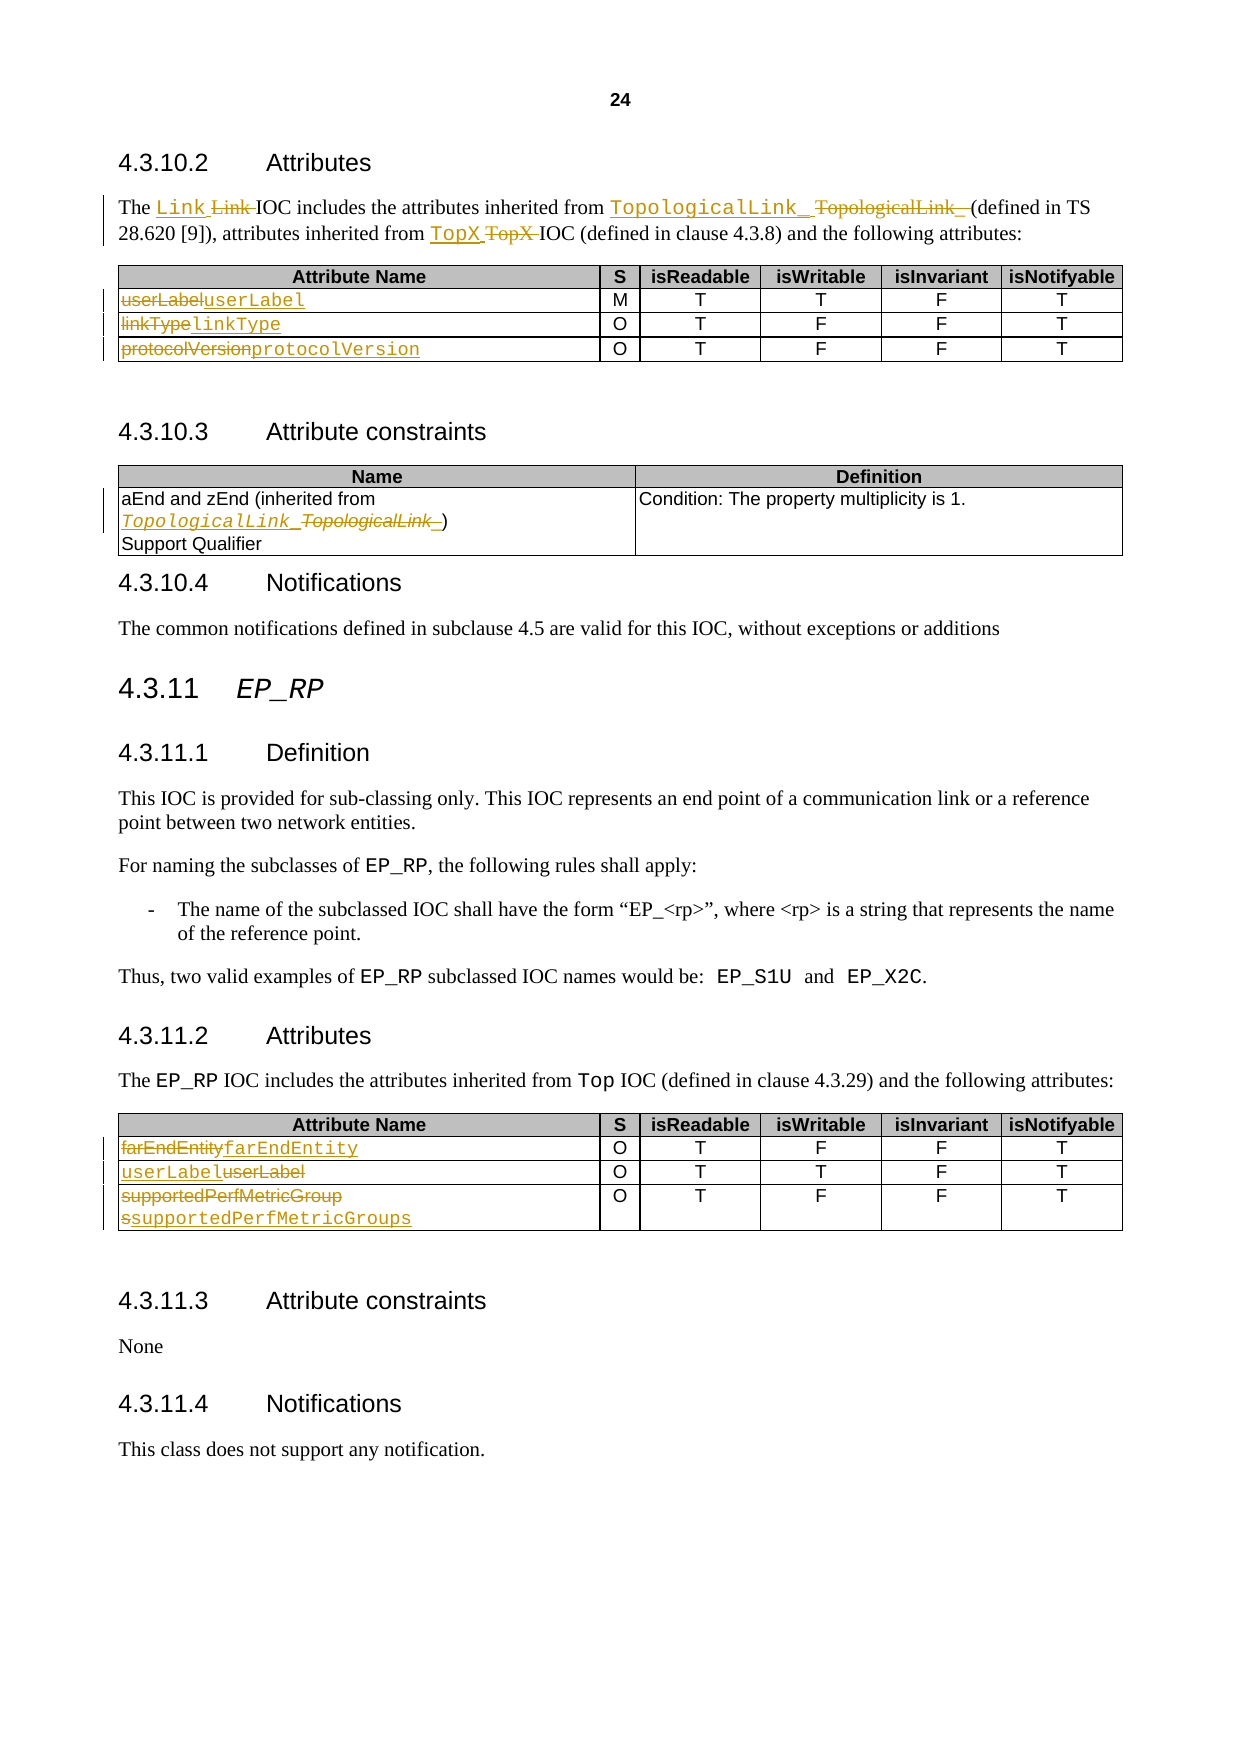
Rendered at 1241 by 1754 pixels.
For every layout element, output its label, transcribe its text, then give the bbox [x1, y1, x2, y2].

table_cell F [882, 313, 1001, 336]
table_header S [601, 1114, 639, 1136]
table_cell T [1002, 289, 1122, 312]
text For naming the subclasses of EP_RP, the following rules shall apply: [118, 853, 1122, 878]
table_header Definition [636, 466, 1122, 487]
table_cell F [761, 1137, 881, 1160]
table_cell O [601, 1137, 639, 1160]
table_header isWritable [761, 266, 881, 288]
table_cell [119, 1161, 599, 1184]
table_cell F [761, 338, 881, 361]
subtitle 4.3.11.1 Definition [118, 738, 1122, 767]
subtitle 4.3.11 EP_RP [118, 671, 1122, 707]
text None [118, 1334, 1122, 1358]
table_cell [119, 1137, 599, 1160]
table_cell T [1002, 313, 1122, 336]
table_cell T [761, 289, 881, 312]
text Thus, two valid examples of EP_RP subclassed IOC names would be: EP_S1U and EP_X2C. [118, 964, 1122, 990]
text The IOC includes the attributes inherited from (defined in TS 28.620 [9]), attributes inherited from IOC (defined in clause 4.3.8) and the following attributes: [118, 195, 1122, 246]
table_header isInvariant [882, 266, 1001, 288]
table_cell T [1002, 1137, 1122, 1160]
subtitle 4.3.10.4 Notifications [118, 568, 1122, 597]
table_header isReadable [641, 266, 760, 288]
table_header S [601, 266, 639, 288]
table_cell T [641, 289, 760, 312]
table_cell F [882, 1185, 1001, 1230]
table_cell aEnd and zEnd (inherited from ) Support Qualifier [119, 488, 635, 554]
table_header isReadable [641, 1114, 760, 1136]
text This class does not support any notification. [118, 1437, 1122, 1461]
table_cell T [641, 1161, 760, 1184]
table_cell M [601, 289, 639, 312]
table_cell [119, 289, 599, 312]
text - The name of the subclassed IOC shall have the form “EP_<rp>”, where <rp> is a string that represents the name of the reference point. [148, 897, 1122, 945]
subtitle 4.3.10.3 Attribute constraints [118, 417, 1122, 446]
table_cell T [641, 1137, 760, 1160]
table_header Attribute Name [119, 266, 599, 288]
table_cell F [761, 1185, 881, 1230]
table_header isNotifyable [1002, 266, 1122, 288]
table_header isInvariant [882, 1114, 1001, 1136]
table_cell O [601, 338, 639, 361]
table_cell T [1002, 338, 1122, 361]
table_cell F [882, 1161, 1001, 1184]
table_cell T [1002, 1185, 1122, 1230]
table_cell F [882, 338, 1001, 361]
table_cell T [641, 338, 760, 361]
table_header isNotifyable [1002, 1114, 1122, 1136]
text This IOC is provided for sub-classing only. This IOC represents an end point of a communication link or a reference point between two network entities. [118, 786, 1122, 834]
table_cell O [601, 313, 639, 336]
table_cell T [641, 1185, 760, 1230]
table_cell [119, 313, 599, 336]
table_cell T [761, 1161, 881, 1184]
subtitle 4.3.10.2 Attributes [118, 147, 1122, 176]
table_cell Condition: The property multiplicity is 1. [636, 488, 1122, 554]
table_cell T [641, 313, 760, 336]
table_cell [119, 1185, 599, 1230]
table_cell [119, 338, 599, 361]
table_cell T [1002, 1161, 1122, 1184]
table_cell O [601, 1161, 639, 1184]
subtitle 4.3.11.3 Attribute constraints [118, 1286, 1122, 1315]
table_cell O [601, 1185, 639, 1230]
table_header isWritable [761, 1114, 881, 1136]
table_header Attribute Name [119, 1114, 599, 1136]
text The common notifications defined in subclause 4.5 are valid for this IOC, without exceptions or additions [118, 616, 1122, 639]
table_cell F [882, 1137, 1001, 1160]
text The EP_RP IOC includes the attributes inherited from Top IOC (defined in clause 4.3.29) and the following attributes: [118, 1068, 1122, 1094]
subtitle 4.3.11.4 Notifications [118, 1389, 1122, 1418]
table_cell F [761, 313, 881, 336]
table_header Name [119, 466, 635, 487]
subtitle 4.3.11.2 Attributes [118, 1021, 1122, 1050]
table_cell F [882, 289, 1001, 312]
